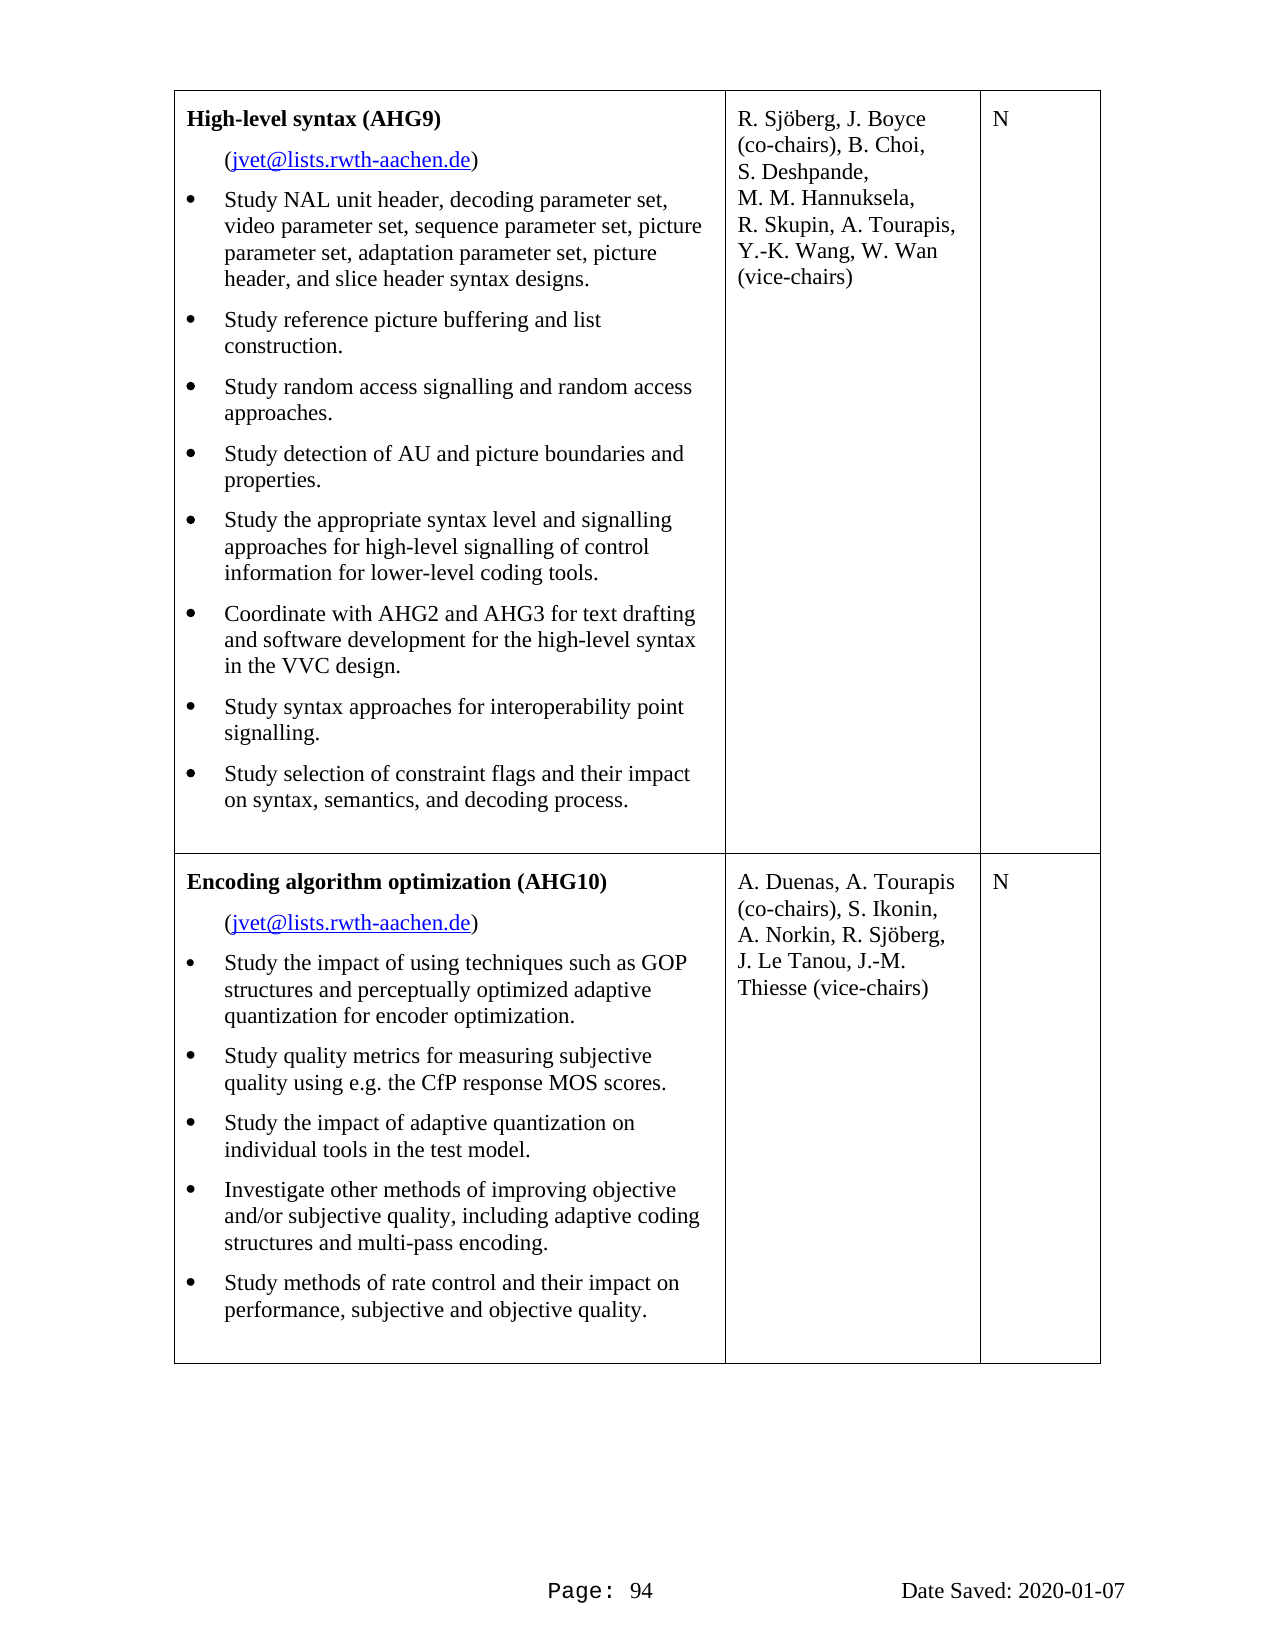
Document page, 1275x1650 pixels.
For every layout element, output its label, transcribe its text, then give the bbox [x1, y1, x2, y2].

table_cell R. Sjöberg, J. Boyce (co-chairs), B. Choi, S. Deshpande, M. M. Hannuksela, R. Skupin, A. Tourapis, Y.-K. Wang, W. Wan (vice-chairs) [726, 91, 980, 853]
table_cell A. Duenas, A. Tourapis (co-chairs), S. Ikonin, A. Norkin, R. Sjöberg, J. Le Tanou, J.-M. Thiesse (vice-chairs) [726, 854, 980, 1363]
table_cell N [981, 91, 1100, 853]
table_cell High-level syntax (AHG9) (jvet@lists.rwth-aachen.de) Study NAL unit header, decoding parameter set, video parameter set, sequence parameter set, picture parameter set, adaptation parameter set, picture header, and slice header syntax designs. Study reference picture buffering and list construction. Study random access signalling and random access approaches. Study detection of AU and picture boundaries and properties. Study the appropriate syntax level and signalling approaches for high-level signalling of control information for lower-level coding tools. Coordinate with AHG2 and AHG3 for text drafting and software development for the high-level syntax in the VVC design. Study syntax approaches for interoperability point signalling. Study selection of constraint flags and their impact on syntax, semantics, and decoding process. [175, 91, 725, 853]
table_cell N [981, 854, 1100, 1363]
table_cell Encoding algorithm optimization (AHG10) (jvet@lists.rwth-aachen.de) Study the impact of using techniques such as GOP structures and perceptually optimized adaptive quantization for encoder optimization. Study quality metrics for measuring subjective quality using e.g. the CfP response MOS scores. Study the impact of adaptive quantization on individual tools in the test model. Investigate other methods of improving objective and/or subjective quality, including adaptive coding structures and multi-pass encoding. Study methods of rate control and their impact on performance, subjective and objective quality. [175, 854, 725, 1363]
